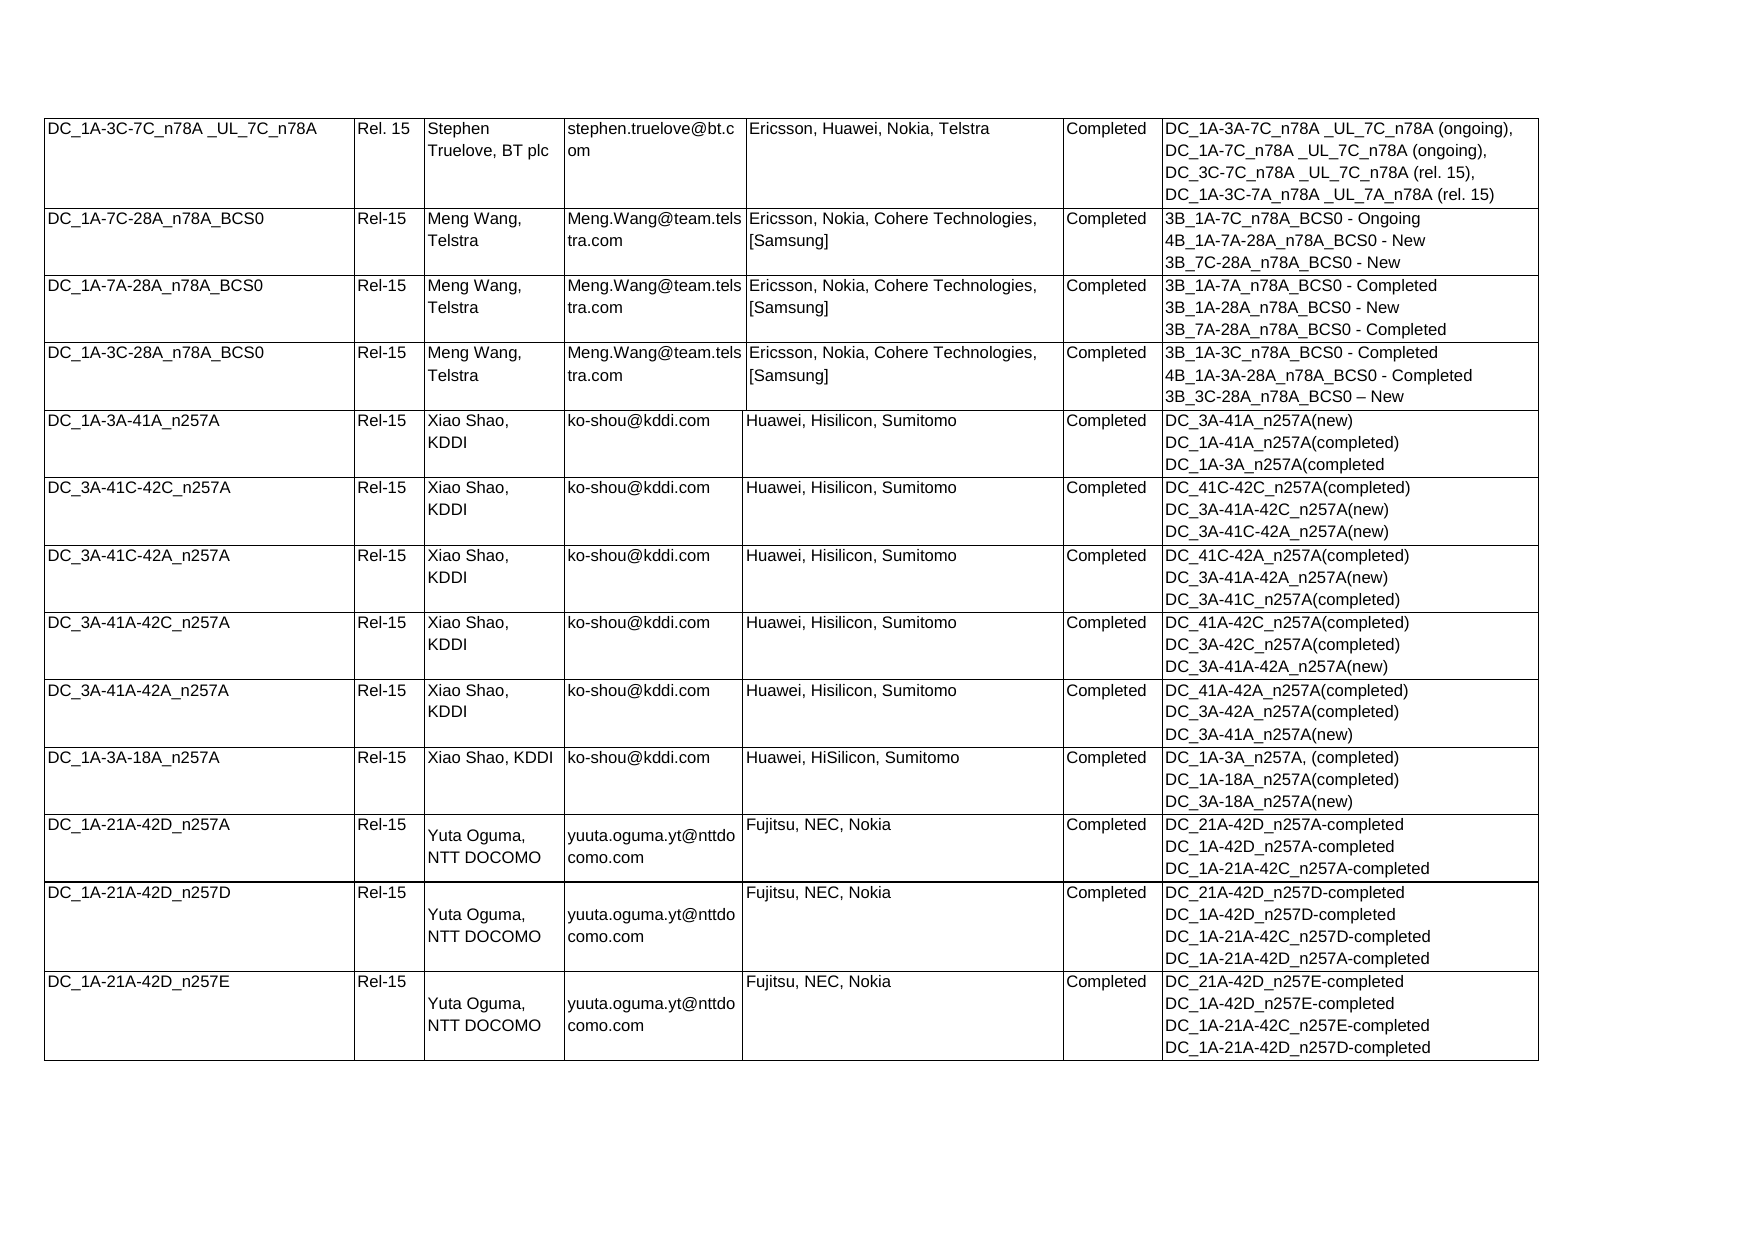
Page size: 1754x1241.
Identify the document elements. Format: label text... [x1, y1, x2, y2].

table_cell Completed [1064, 343, 1162, 410]
table_cell Completed [1064, 119, 1162, 207]
table_cell Huawei, Hisilicon, Sumitomo [743, 680, 1063, 747]
table_cell Completed [1064, 209, 1162, 275]
table_cell DC_21A-42D_n257D-completed DC_1A-42D_n257D-completed DC_1A-21A-42C_n257D-completed DC_1A-21A-42D_n257A-completed [1163, 883, 1538, 971]
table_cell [747, 119, 1063, 207]
table_cell ko-shou@kddi.com [565, 748, 742, 814]
table_cell ko-shou@kddi.com [565, 478, 742, 544]
table_cell Xiao Shao, KDDI [425, 478, 564, 544]
table_cell Completed [1064, 883, 1162, 971]
table_cell Rel-15 [355, 276, 424, 342]
table_cell Completed [1064, 815, 1162, 881]
table_cell Huawei, Hisilicon, Sumitomo [743, 546, 1063, 612]
table_cell DC_3A-41A_n257A(new) DC_1A-41A_n257A(completed) DC_1A-3A_n257A(completed [1163, 411, 1538, 477]
table_cell Xiao Shao, KDDI [425, 680, 564, 747]
table_cell Completed [1064, 680, 1162, 747]
table_cell DC_3A-41A-42A_n257A [45, 680, 354, 747]
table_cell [565, 119, 746, 207]
table_cell Xiao Shao, KDDI [425, 546, 564, 612]
table_cell Completed [1064, 411, 1162, 477]
table_cell Ericsson, Nokia, Cohere Technologies, [Samsung] [747, 276, 1063, 342]
table_cell Rel-15 [355, 546, 424, 612]
table_cell ko-shou@kddi.com [565, 411, 742, 477]
table_cell DC_3A-41A-42C_n257A [45, 613, 354, 679]
table_cell Completed [1064, 546, 1162, 612]
table_cell Xiao Shao, KDDI [425, 411, 564, 477]
table_cell Meng Wang, Telstra [425, 343, 564, 410]
table_cell Rel-15 [355, 209, 424, 275]
table_cell Rel. 15 [355, 119, 424, 207]
table_cell DC_1A-3A-7C_n78A _UL_7C_n78A (ongoing), DC_1A-7C_n78A _UL_7C_n78A (ongoing), DC_3C-7C_n78A _UL_7C_n78A (rel. 15), DC_1A-3C-7A_n78A _UL_7A_n78A (rel. 15) [1163, 119, 1538, 207]
table_cell Meng Wang, Telstra [425, 276, 564, 342]
table_cell DC_41A-42A_n257A(completed) DC_3A-42A_n257A(completed) DC_3A-41A_n257A(new) [1163, 680, 1538, 747]
table_cell Meng.Wang@team.telstra.com [565, 276, 746, 342]
table_cell Completed [1064, 276, 1162, 342]
table_cell Fujitsu, NEC, Nokia [743, 972, 1063, 1060]
table_cell DC_41C-42A_n257A(completed) DC_3A-41A-42A_n257A(new) DC_3A-41C_n257A(completed) [1163, 546, 1538, 612]
table_cell Rel-15 [355, 680, 424, 747]
table_cell DC_3A-41C-42A_n257A [45, 546, 354, 612]
table_cell Rel-15 [355, 478, 424, 544]
table_cell Completed [1064, 972, 1162, 1060]
table_cell Rel-15 [355, 972, 424, 1060]
table_cell Huawei, Hisilicon, Sumitomo [743, 478, 1063, 544]
table_cell Huawei, Hisilicon, Sumitomo [743, 613, 1063, 679]
table_cell 3B_1A-7C_n78A_BCS0 - Ongoing 4B_1A-7A-28A_n78A_BCS0 - New 3B_7C-28A_n78A_BCS0 - New [1163, 209, 1538, 275]
table_cell DC_1A-3A_n257A, (completed) DC_1A-18A_n257A(completed) DC_3A-18A_n257A(new) [1163, 748, 1538, 814]
table_cell yuuta.oguma.yt@nttdocomo.com [565, 815, 742, 881]
table_cell Rel-15 [355, 343, 424, 410]
table_cell DC_1A-21A-42D_n257D [45, 883, 354, 971]
table_cell Rel-15 [355, 411, 424, 477]
table_cell Rel-15 [355, 815, 424, 881]
table_cell Huawei, HiSilicon, Sumitomo [743, 748, 1063, 814]
table_cell Xiao Shao, KDDI [425, 748, 564, 814]
table_cell Yuta Oguma, NTT DOCOMO [425, 815, 564, 881]
table_cell Fujitsu, NEC, Nokia [743, 883, 1063, 971]
table_cell DC_41A-42C_n257A(completed) DC_3A-42C_n257A(completed) DC_3A-41A-42A_n257A(new) [1163, 613, 1538, 679]
table_cell Rel-15 [355, 748, 424, 814]
table_cell ko-shou@kddi.com [565, 546, 742, 612]
table_cell DC_1A-3A-18A_n257A [45, 748, 354, 814]
table_cell DC_1A-21A-42D_n257E [45, 972, 354, 1060]
table_cell Rel-15 [355, 613, 424, 679]
table_cell Yuta Oguma, NTT DOCOMO [425, 883, 564, 971]
table_cell Huawei, Hisilicon, Sumitomo [743, 411, 1063, 477]
table_cell Xiao Shao, KDDI [425, 613, 564, 679]
table_cell Meng.Wang@team.telstra.com [565, 209, 746, 275]
table_cell DC_1A-3C-7C_n78A _UL_7C_n78A [45, 119, 354, 207]
table_cell Ericsson, Nokia, Cohere Technologies, [Samsung] [747, 343, 1063, 410]
table_cell Meng Wang, Telstra [425, 209, 564, 275]
table_cell DC_1A-3C-28A_n78A_BCS0 [45, 343, 354, 410]
table_cell Completed [1064, 478, 1162, 544]
table_cell DC_1A-3A-41A_n257A [45, 411, 354, 477]
table_cell DC_1A-21A-42D_n257A [45, 815, 354, 881]
table_cell Completed [1064, 613, 1162, 679]
table_cell DC_21A-42D_n257A-completed DC_1A-42D_n257A-completed DC_1A-21A-42C_n257A-completed [1163, 815, 1538, 881]
table_cell Ericsson, Nokia, Cohere Technologies, [Samsung] [747, 209, 1063, 275]
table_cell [565, 972, 742, 1060]
table_cell DC_41C-42C_n257A(completed) DC_3A-41A-42C_n257A(new) DC_3A-41C-42A_n257A(new) [1163, 478, 1538, 544]
table_cell Rel-15 [355, 883, 424, 971]
table_cell ko-shou@kddi.com [565, 613, 742, 679]
table_cell Fujitsu, NEC, Nokia [743, 815, 1063, 881]
table_cell DC_3A-41C-42C_n257A [45, 478, 354, 544]
table_cell DC_1A-7A-28A_n78A_BCS0 [45, 276, 354, 342]
table_cell ko-shou@kddi.com [565, 680, 742, 747]
table_cell 3B_1A-7A_n78A_BCS0 - Completed 3B_1A-28A_n78A_BCS0 - New 3B_7A-28A_n78A_BCS0 - Completed [1163, 276, 1538, 342]
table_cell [425, 972, 564, 1060]
table_cell yuuta.oguma.yt@nttdocomo.com [565, 883, 742, 971]
table_cell DC_21A-42D_n257E-completed DC_1A-42D_n257E-completed DC_1A-21A-42C_n257E-completed DC_1A-21A-42D_n257D-completed [1163, 972, 1538, 1060]
table_cell DC_1A-7C-28A_n78A_BCS0 [45, 209, 354, 275]
table_cell 3B_1A-3C_n78A_BCS0 - Completed 4B_1A-3A-28A_n78A_BCS0 - Completed 3B_3C-28A_n78A_BCS0 – New [1163, 343, 1538, 410]
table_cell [425, 119, 564, 207]
table_cell Meng.Wang@team.telstra.com [565, 343, 746, 410]
table_cell Completed [1064, 748, 1162, 814]
